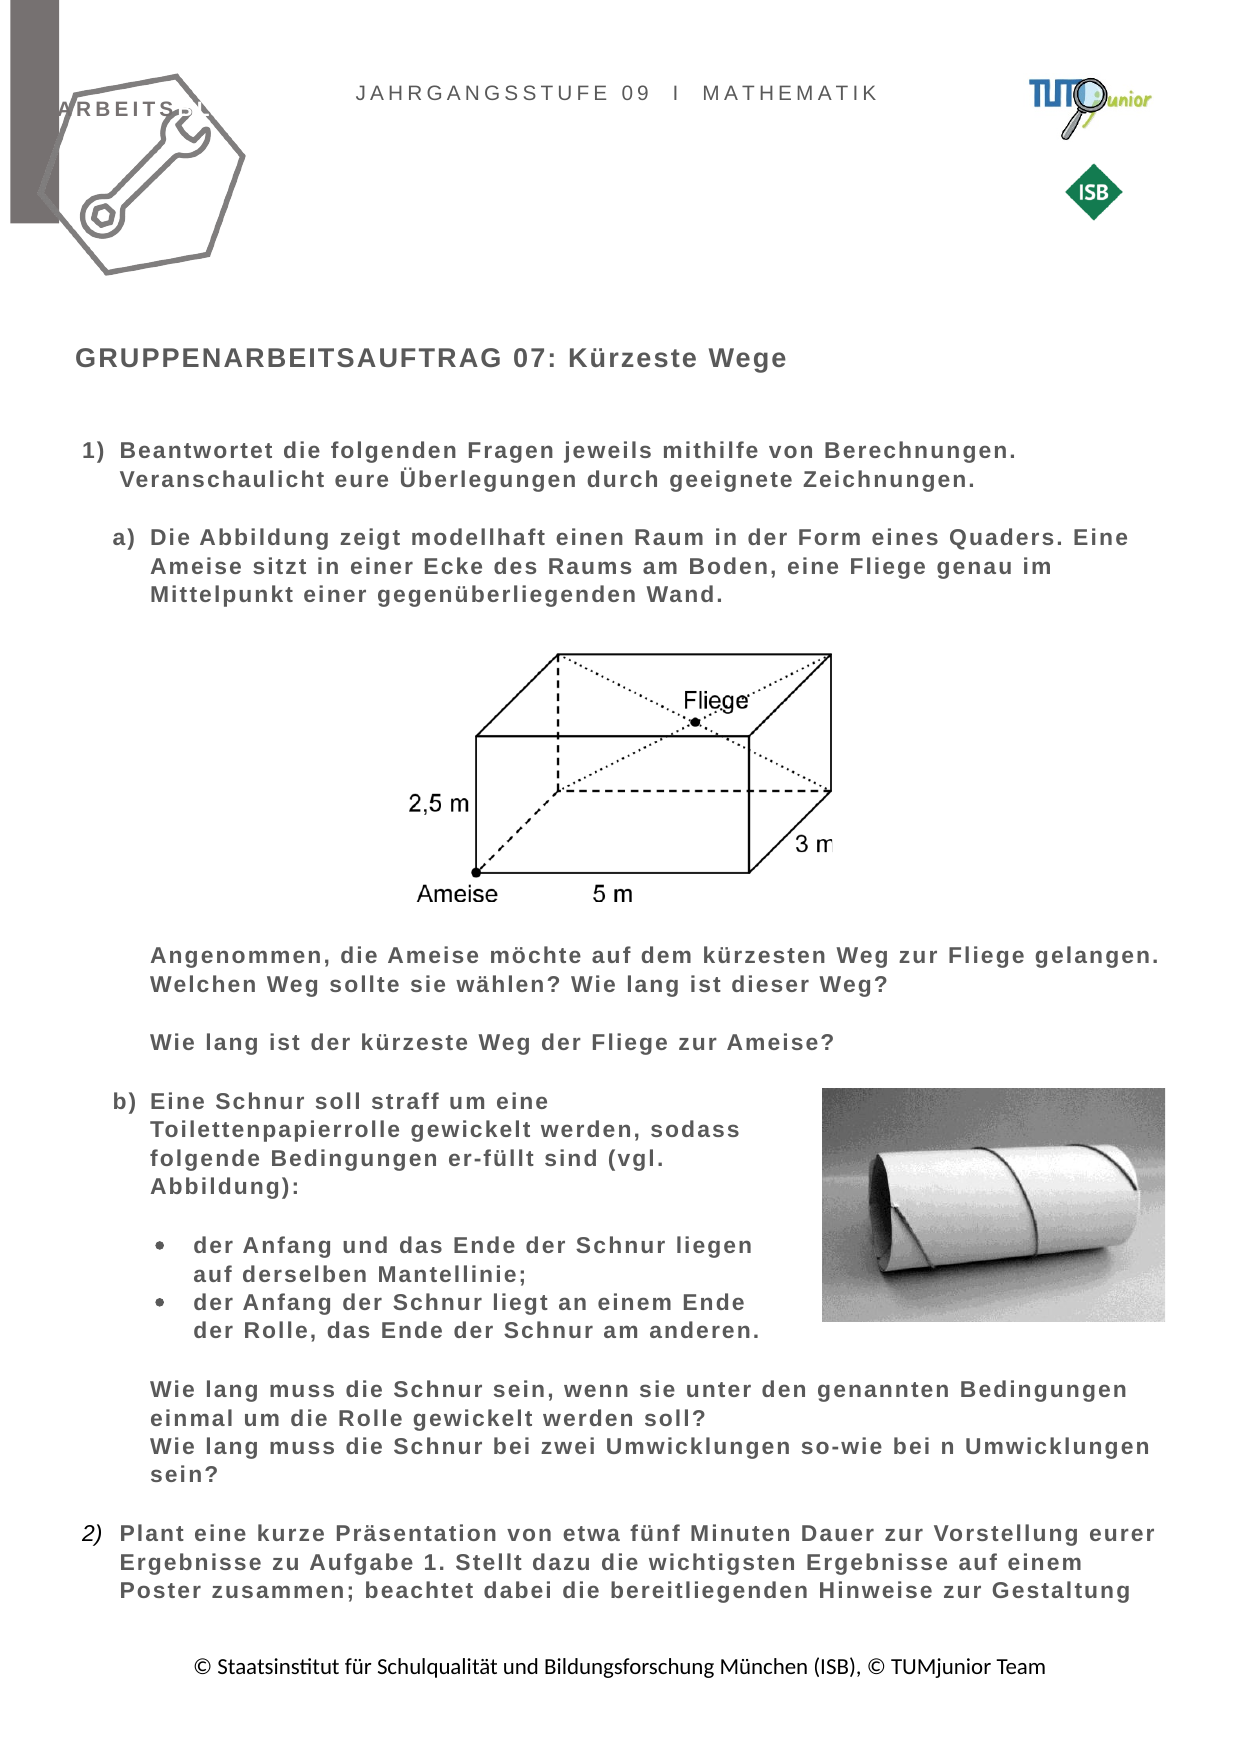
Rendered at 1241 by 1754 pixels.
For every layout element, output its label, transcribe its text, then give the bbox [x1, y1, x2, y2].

list Wie lang muss die Schnur bei zwei Umwicklungen so-wie bei n Umwicklungen sein? [150, 1433, 1168, 1518]
list Wie lang muss die Schnur sein, wenn sie unter den genannten Bedingungen einmal um die Rolle gewickelt werden soll? [150, 1376, 1168, 1431]
picture [1023, 73, 1154, 142]
list der Anfang und das Ende der Schnur liegen auf derselben Mantellinie; [156, 1232, 784, 1287]
picture [1057, 156, 1129, 227]
list Wie lang ist der kürzeste Weg der Fliege zur Ameise? [150, 1029, 1168, 1086]
list Angenommen, die Ameise möchte auf dem kürzesten Weg zur Fliege gelangen. Welchen Weg sollte sie wählen? Wie lang ist dieser Weg? [150, 942, 1168, 1027]
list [82, 1520, 1168, 1603]
list der Anfang der Schnur liegt an einem Ende der Rolle, das Ende der Schnur am anderen. [156, 1289, 784, 1374]
list Eine Schnur soll straff um eine Toilettenpapierrolle gewickelt werden, sodass folgende Bedingungen er-füllt sind (vgl. Abbildung): [112, 1088, 784, 1230]
list Die Abbildung zeigt modellhaft einen Raum in der Form eines Quaders. Eine Ameise sitzt in einer Ecke des Raums am Boden, eine Fliege genau im Mittelpunkt einer gegenüberliegenden Wand. [112, 524, 1168, 608]
list Beantwortet die folgenden Fragen jeweils mithilfe von Berechnungen. Veranschaulicht eure Überlegungen durch geeignete Zeichnungen. [82, 437, 1168, 522]
text GRUPPENARBEITSAUFTRAG 07: Kürzeste Wege [75, 342, 1165, 373]
